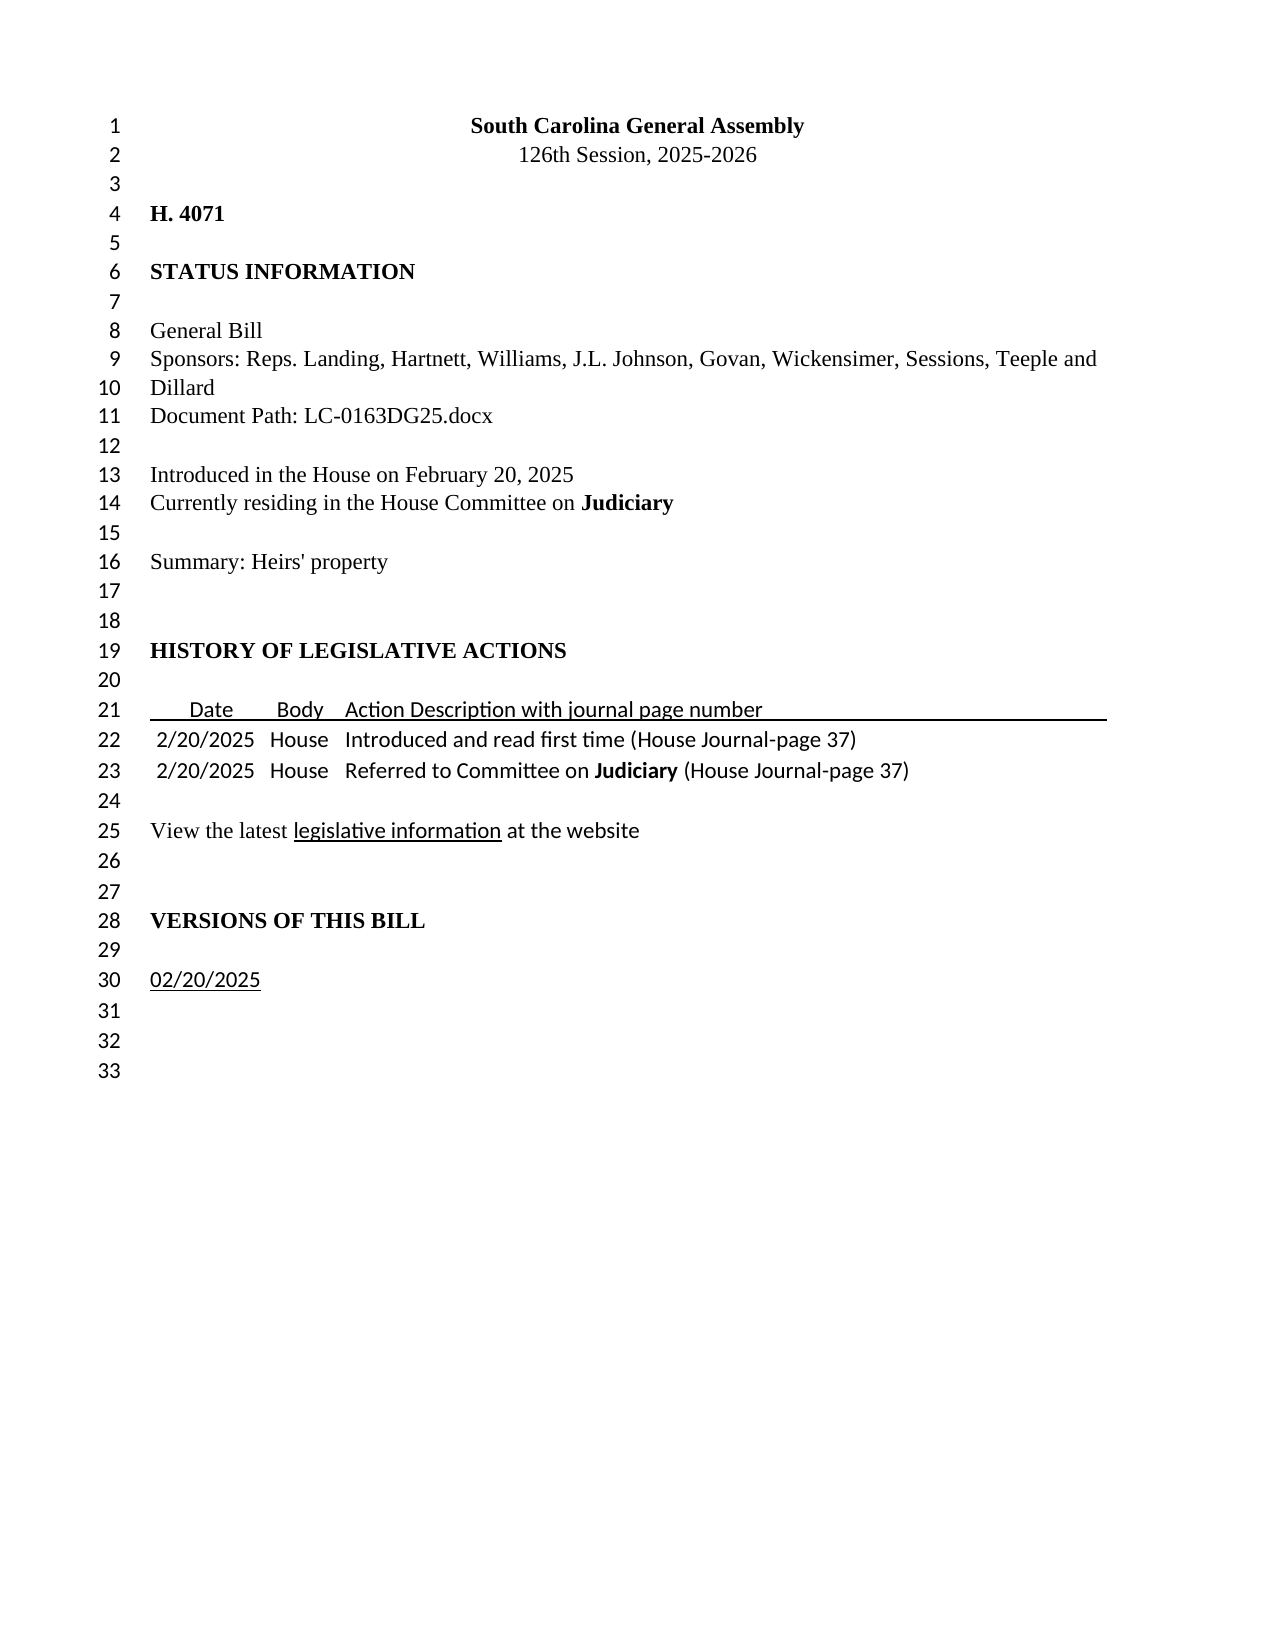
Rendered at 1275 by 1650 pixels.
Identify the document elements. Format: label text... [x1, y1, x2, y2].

text STATUS INFORMATION [150, 258, 1125, 284]
text 126th Session, 2025-2026 [150, 141, 1125, 167]
text Sponsors: Reps. Landing, Hartnett, Williams, J.L. Johnson, Govan, Wickensimer, Sessions, Teeple and Dillard [150, 345, 1125, 400]
text General Bill [150, 317, 1125, 343]
text VERSIONS OF THIS BILL [150, 907, 1125, 933]
text H. 4071 [150, 199, 1125, 226]
text South Carolina General Assembly [150, 112, 1125, 139]
text 2/20/2025 House Introduced and read first time (House Journal-page 37) [150, 726, 1125, 754]
text View the latest legislative information at the website [150, 816, 1125, 844]
text Document Path: LC-0163DG25.docx [150, 402, 1125, 428]
text Introduced in the House on February 20, 2025 [150, 461, 1125, 487]
text HISTORY OF LEGISLATIVE ACTIONS [150, 637, 1125, 663]
text 2/20/2025 House Referred to Committee on Judiciary (House Journal-page 37) [150, 756, 1125, 784]
text Date Body Action Description with journal page number [150, 695, 1125, 723]
text Currently residing in the House Committee on Judiciary [150, 489, 1125, 516]
text 02/20/2025 [150, 966, 1125, 993]
text Summary: Heirs' property [150, 548, 1125, 574]
